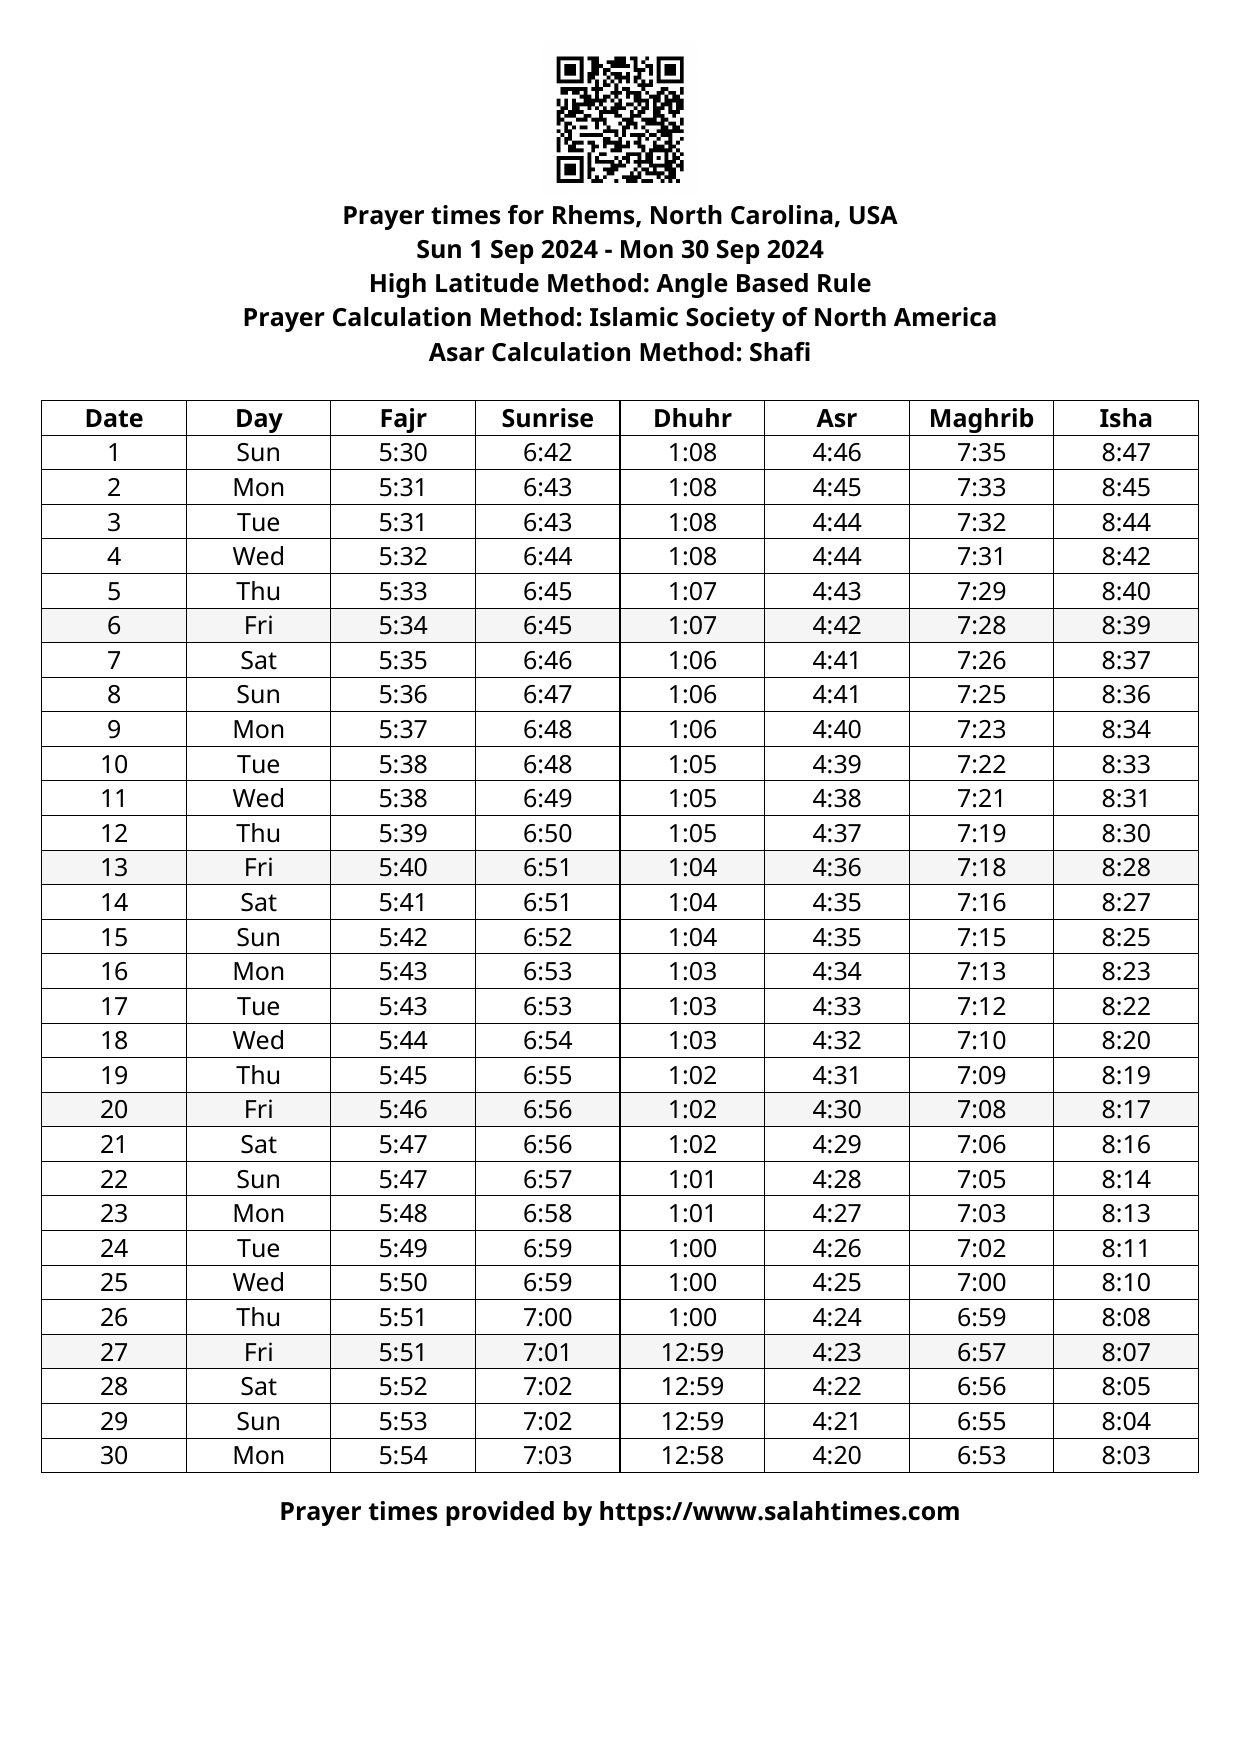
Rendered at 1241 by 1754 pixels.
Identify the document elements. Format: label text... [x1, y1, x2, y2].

table_cell 7:03 [910, 1196, 1053, 1230]
table_cell 6:59 [910, 1300, 1053, 1334]
table_cell 4:28 [765, 1162, 909, 1195]
table_cell 1:05 [621, 747, 764, 780]
table_cell 28 [42, 1369, 186, 1403]
table_cell 1:01 [621, 1162, 764, 1195]
table_cell 6 [42, 609, 186, 642]
table_cell Tue [187, 747, 330, 780]
table_cell 4:37 [765, 816, 909, 849]
table_cell Sun [187, 436, 330, 469]
table_cell 7:00 [910, 1266, 1053, 1299]
table_cell 7:31 [910, 539, 1053, 573]
table_cell 7:22 [910, 747, 1053, 780]
table_cell 7:02 [476, 1404, 619, 1437]
table_cell 5:40 [331, 851, 475, 884]
table_cell 8:22 [1054, 989, 1198, 1022]
table_cell 7:33 [910, 470, 1053, 504]
table_cell 5:33 [331, 574, 475, 607]
table_cell 6:43 [476, 505, 619, 538]
table_cell 8:27 [1054, 885, 1198, 919]
table_cell 6:53 [476, 989, 619, 1022]
table_cell 7:06 [910, 1127, 1053, 1161]
table_cell 8 [42, 678, 186, 711]
table_cell 4:27 [765, 1196, 909, 1230]
table_cell 7:28 [910, 609, 1053, 642]
table_cell 8:31 [1054, 781, 1198, 815]
table_cell 4:44 [765, 505, 909, 538]
table_cell 7:23 [910, 712, 1053, 746]
table_cell 5:45 [331, 1058, 475, 1092]
table_cell 8:36 [1054, 678, 1198, 711]
table_cell 1:00 [621, 1300, 764, 1334]
table_cell Fri [187, 1335, 330, 1368]
table_cell 21 [42, 1127, 186, 1161]
table_cell 5:36 [331, 678, 475, 711]
table_cell 19 [42, 1058, 186, 1092]
table_cell Tue [187, 505, 330, 538]
table_cell 17 [42, 989, 186, 1022]
table_cell 4:32 [765, 1024, 909, 1057]
table_cell 5:41 [331, 885, 475, 919]
table_cell 1:04 [621, 885, 764, 919]
table_cell Thu [187, 1300, 330, 1334]
table_cell 12:59 [621, 1404, 764, 1437]
table_header Maghrib [910, 401, 1053, 434]
table_cell 6:50 [476, 816, 619, 849]
table_cell Wed [187, 1266, 330, 1299]
table_cell 15 [42, 920, 186, 953]
table_cell 5 [42, 574, 186, 607]
table_cell 4:23 [765, 1335, 909, 1368]
table_cell 6:51 [476, 885, 619, 919]
table_cell Mon [187, 1196, 330, 1230]
table_cell Tue [187, 1231, 330, 1264]
table_cell 1:02 [621, 1093, 764, 1126]
table_cell 5:51 [331, 1335, 475, 1368]
table_cell 6:52 [476, 920, 619, 953]
table_cell 8:42 [1054, 539, 1198, 573]
table_cell 7:26 [910, 643, 1053, 677]
table_cell 5:31 [331, 505, 475, 538]
table_cell 29 [42, 1404, 186, 1437]
table_cell 4:29 [765, 1127, 909, 1161]
table_cell 16 [42, 954, 186, 988]
table_cell 6:57 [476, 1162, 619, 1195]
table_cell 4:34 [765, 954, 909, 988]
table_cell 6:59 [476, 1266, 619, 1299]
table_cell Fri [187, 609, 330, 642]
table_cell Tue [187, 989, 330, 1022]
table_cell 4:41 [765, 643, 909, 677]
table_cell 8:13 [1054, 1196, 1198, 1230]
table_cell Wed [187, 1024, 330, 1057]
table_cell 7:10 [910, 1024, 1053, 1057]
table_cell 7:05 [910, 1162, 1053, 1195]
table_cell 7:09 [910, 1058, 1053, 1092]
table_header Dhuhr [621, 401, 764, 434]
table_cell 8:33 [1054, 747, 1198, 780]
table_cell 8:40 [1054, 574, 1198, 607]
table_cell 5:47 [331, 1162, 475, 1195]
table_cell 14 [42, 885, 186, 919]
table_cell 5:47 [331, 1127, 475, 1161]
table_cell 5:39 [331, 816, 475, 849]
table_cell 5:42 [331, 920, 475, 953]
table_cell 6:44 [476, 539, 619, 573]
table_cell 8:14 [1054, 1162, 1198, 1195]
table_cell 8:39 [1054, 609, 1198, 642]
table_cell 8:47 [1054, 436, 1198, 469]
table_cell 1:08 [621, 539, 764, 573]
table_cell 8:30 [1054, 816, 1198, 849]
table_cell 6:54 [476, 1024, 619, 1057]
table_cell 1:07 [621, 609, 764, 642]
table_cell Wed [187, 539, 330, 573]
table_cell 6:46 [476, 643, 619, 677]
table_cell Thu [187, 1058, 330, 1092]
table_cell 6:53 [476, 954, 619, 988]
table_cell Mon [187, 712, 330, 746]
table_cell 4:31 [765, 1058, 909, 1092]
text Asar Calculation Method: Shafi [42, 334, 1198, 368]
table_cell 5:49 [331, 1231, 475, 1264]
table_cell 25 [42, 1266, 186, 1299]
table_cell 20 [42, 1093, 186, 1126]
table_cell 5:50 [331, 1266, 475, 1299]
table_cell 5:53 [331, 1404, 475, 1437]
table_cell 4:38 [765, 781, 909, 815]
table_cell 8:20 [1054, 1024, 1198, 1057]
table_cell 4:20 [765, 1439, 909, 1472]
table_cell 6:51 [476, 851, 619, 884]
table_cell 1:05 [621, 781, 764, 815]
table_header Fajr [331, 401, 475, 434]
table_cell 4:30 [765, 1093, 909, 1126]
table_cell 5:38 [331, 747, 475, 780]
table_cell Mon [187, 470, 330, 504]
table_cell 1:02 [621, 1058, 764, 1092]
text Sun 1 Sep 2024 - Mon 30 Sep 2024 [42, 232, 1198, 266]
table_cell 8:03 [1054, 1439, 1198, 1472]
picture [542, 41, 699, 198]
table_cell 6:56 [910, 1369, 1053, 1403]
text Prayer times for Rhems, North Carolina, USA [42, 198, 1198, 232]
table_cell 5:52 [331, 1369, 475, 1403]
table_cell 1:06 [621, 712, 764, 746]
table_cell 4:40 [765, 712, 909, 746]
table_cell 1:06 [621, 678, 764, 711]
table_cell 8:07 [1054, 1335, 1198, 1368]
table_cell 1:03 [621, 954, 764, 988]
table_cell 4:25 [765, 1266, 909, 1299]
table_cell 5:46 [331, 1093, 475, 1126]
table_cell 7:19 [910, 816, 1053, 849]
table_cell 1:05 [621, 816, 764, 849]
table_cell 1:01 [621, 1196, 764, 1230]
table_cell 4:33 [765, 989, 909, 1022]
table_cell 8:23 [1054, 954, 1198, 988]
table_cell 3 [42, 505, 186, 538]
table_cell Thu [187, 574, 330, 607]
table_cell Sun [187, 1404, 330, 1437]
table_cell 4:22 [765, 1369, 909, 1403]
table_cell Sun [187, 678, 330, 711]
table_cell 6:48 [476, 747, 619, 780]
table_cell 8:25 [1054, 920, 1198, 953]
table_cell 6:58 [476, 1196, 619, 1230]
table_cell 6:45 [476, 609, 619, 642]
table_cell 5:30 [331, 436, 475, 469]
table_cell 22 [42, 1162, 186, 1195]
table_header Isha [1054, 401, 1198, 434]
table_cell 5:43 [331, 954, 475, 988]
table_cell 6:49 [476, 781, 619, 815]
table_cell 7:12 [910, 989, 1053, 1022]
table_cell 4:26 [765, 1231, 909, 1264]
table_cell 7:32 [910, 505, 1053, 538]
table_cell 7 [42, 643, 186, 677]
table_cell 4:24 [765, 1300, 909, 1334]
table_cell 7:00 [476, 1300, 619, 1334]
table_cell 12:58 [621, 1439, 764, 1472]
table_header Asr [765, 401, 909, 434]
table_cell 24 [42, 1231, 186, 1264]
table_cell 6:43 [476, 470, 619, 504]
table_cell 4 [42, 539, 186, 573]
table_cell 5:48 [331, 1196, 475, 1230]
table_cell 27 [42, 1335, 186, 1368]
table_cell 8:45 [1054, 470, 1198, 504]
table_cell 7:21 [910, 781, 1053, 815]
table_cell 7:08 [910, 1093, 1053, 1126]
table_cell Sun [187, 920, 330, 953]
table_cell 7:29 [910, 574, 1053, 607]
table_cell 1:03 [621, 989, 764, 1022]
table_cell 6:56 [476, 1127, 619, 1161]
table_cell 4:42 [765, 609, 909, 642]
table_cell 4:41 [765, 678, 909, 711]
table_cell 8:08 [1054, 1300, 1198, 1334]
table_cell 7:35 [910, 436, 1053, 469]
table_cell 4:21 [765, 1404, 909, 1437]
table_cell 5:43 [331, 989, 475, 1022]
table_cell 5:34 [331, 609, 475, 642]
table_cell 6:53 [910, 1439, 1053, 1472]
table_cell 6:48 [476, 712, 619, 746]
table_cell 8:28 [1054, 851, 1198, 884]
table_cell 18 [42, 1024, 186, 1057]
table_cell 7:18 [910, 851, 1053, 884]
table_cell 4:35 [765, 920, 909, 953]
table_cell 1:06 [621, 643, 764, 677]
table_cell Sat [187, 885, 330, 919]
table_cell 1:00 [621, 1266, 764, 1299]
table_cell 5:38 [331, 781, 475, 815]
table_cell 8:05 [1054, 1369, 1198, 1403]
table_cell 7:02 [910, 1231, 1053, 1264]
table_cell 6:55 [476, 1058, 619, 1092]
table_cell 1 [42, 436, 186, 469]
table_cell 4:45 [765, 470, 909, 504]
table_cell Sat [187, 1369, 330, 1403]
table_cell Sat [187, 1127, 330, 1161]
table_cell 8:34 [1054, 712, 1198, 746]
table_cell 5:54 [331, 1439, 475, 1472]
table_cell 5:31 [331, 470, 475, 504]
text Prayer Calculation Method: Islamic Society of North America [42, 300, 1198, 334]
text Prayer times provided by https://www.salahtimes.com [42, 1494, 1198, 1528]
table_header Sunrise [476, 401, 619, 434]
table_cell 8:04 [1054, 1404, 1198, 1437]
table_cell 1:00 [621, 1231, 764, 1264]
table_cell 23 [42, 1196, 186, 1230]
table_header Date [42, 401, 186, 434]
table_cell Thu [187, 816, 330, 849]
table_cell 2 [42, 470, 186, 504]
table_cell 5:51 [331, 1300, 475, 1334]
table_cell 30 [42, 1439, 186, 1472]
table_cell 7:02 [476, 1369, 619, 1403]
table_cell 8:16 [1054, 1127, 1198, 1161]
table_cell Mon [187, 1439, 330, 1472]
table_cell 1:07 [621, 574, 764, 607]
table_cell 26 [42, 1300, 186, 1334]
table_cell 6:56 [476, 1093, 619, 1126]
table_cell 8:37 [1054, 643, 1198, 677]
table_cell 4:36 [765, 851, 909, 884]
table_cell 7:13 [910, 954, 1053, 988]
table_cell 1:08 [621, 436, 764, 469]
table_cell 7:03 [476, 1439, 619, 1472]
table_cell 8:17 [1054, 1093, 1198, 1126]
table_cell 8:44 [1054, 505, 1198, 538]
table_cell 12 [42, 816, 186, 849]
table_cell 1:08 [621, 505, 764, 538]
table_cell 5:37 [331, 712, 475, 746]
table_cell 12:59 [621, 1335, 764, 1368]
table_cell 1:02 [621, 1127, 764, 1161]
table_cell 12:59 [621, 1369, 764, 1403]
table_cell 7:25 [910, 678, 1053, 711]
table_cell 9 [42, 712, 186, 746]
table_cell 7:01 [476, 1335, 619, 1368]
table_cell Sat [187, 643, 330, 677]
table_cell 6:47 [476, 678, 619, 711]
table_cell 4:46 [765, 436, 909, 469]
table_cell 5:32 [331, 539, 475, 573]
table_cell 1:04 [621, 851, 764, 884]
table_cell 8:10 [1054, 1266, 1198, 1299]
table_cell 5:44 [331, 1024, 475, 1057]
table_cell 1:04 [621, 920, 764, 953]
table_cell 6:59 [476, 1231, 619, 1264]
table_cell Wed [187, 781, 330, 815]
table_cell 7:15 [910, 920, 1053, 953]
table_cell 4:44 [765, 539, 909, 573]
table_cell 6:57 [910, 1335, 1053, 1368]
table_cell 6:55 [910, 1404, 1053, 1437]
table_cell 6:45 [476, 574, 619, 607]
table_cell 1:08 [621, 470, 764, 504]
table_cell 5:35 [331, 643, 475, 677]
table_cell 13 [42, 851, 186, 884]
table_cell 8:11 [1054, 1231, 1198, 1264]
table_cell Fri [187, 1093, 330, 1126]
table_cell 6:42 [476, 436, 619, 469]
table_header Day [187, 401, 330, 434]
table_cell 4:43 [765, 574, 909, 607]
table_cell 4:35 [765, 885, 909, 919]
table_cell Mon [187, 954, 330, 988]
table_cell 11 [42, 781, 186, 815]
table_cell Fri [187, 851, 330, 884]
table_cell 4:39 [765, 747, 909, 780]
text High Latitude Method: Angle Based Rule [42, 266, 1198, 300]
table_cell 1:03 [621, 1024, 764, 1057]
table_cell 10 [42, 747, 186, 780]
table_cell 8:19 [1054, 1058, 1198, 1092]
table_cell 7:16 [910, 885, 1053, 919]
table_cell Sun [187, 1162, 330, 1195]
